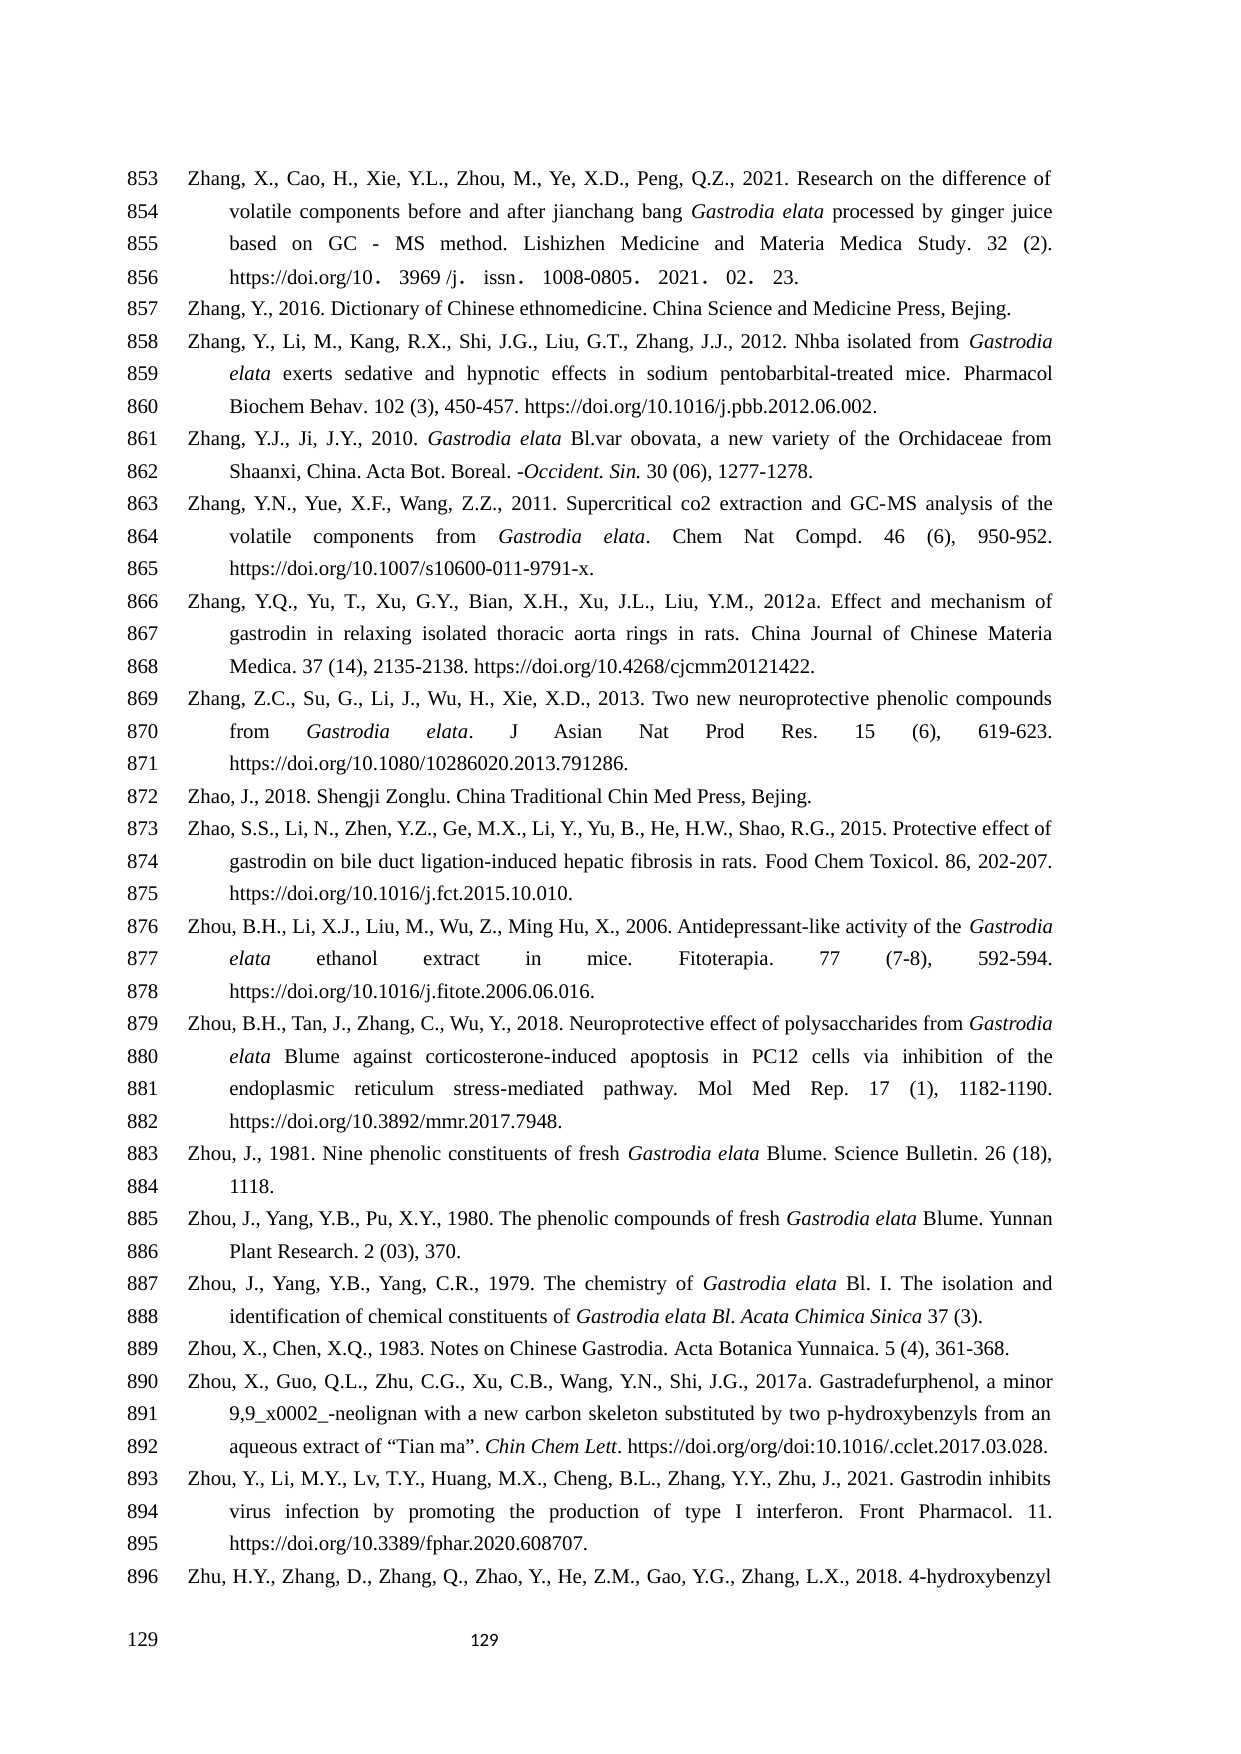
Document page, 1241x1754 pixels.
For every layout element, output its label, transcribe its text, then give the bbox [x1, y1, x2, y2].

text Zhang, Y.J., Ji, J.Y., 2010. Gastrodia elata Bl.var obovata, a new variety of the Orchidaceae from Shaanxi, China. Acta Bot. Boreal. -Occident. Sin. 30 (06), 1277-1278. [187, 422, 1053, 487]
text Zhou, J., 1981. Nine phenolic constituents of fresh Gastrodia elata Blume. Science Bulletin. 26 (18), 1118. [187, 1137, 1053, 1202]
text Zhou, J., Yang, Y.B., Yang, C.R., 1979. The chemistry of Gastrodia elata Bl. I. The isolation and identification of chemical constituents of Gastrodia elata Bl. Acata Chimica Sinica 37 (3). [187, 1267, 1053, 1332]
text Zhou, B.H., Li, X.J., Liu, M., Wu, Z., Ming Hu, X., 2006. Antidepressant-like activity of the Gastrodia elata ethanol extract in mice. Fitoterapia. 77 (7-8), 592-594. https://doi.org/10.1016/j.fitote.2006.06.016. [187, 909, 1053, 1007]
text Zhang, X., Cao, H., Xie, Y.L., Zhou, M., Ye, X.D., Peng, Q.Z., 2021. Research on the difference of volatile components before and after jianchang bang Gastrodia elata processed by ginger juice based on GC - MS method. Lishizhen Medicine and Materia Medica Study. 32 (2). https://doi.org/10． 3969 /j． issn． 1008-0805． 2021． 02． 23. [187, 162, 1053, 292]
text Zhao, S.S., Li, N., Zhen, Y.Z., Ge, M.X., Li, Y., Yu, B., He, H.W., Shao, R.G., 2015. Protective effect of gastrodin on bile duct ligation-induced hepatic fibrosis in rats. Food Chem Toxicol. 86, 202-207. https://doi.org/10.1016/j.fct.2015.10.010. [187, 812, 1053, 909]
text Zhang, Y., 2016. Dictionary of Chinese ethnomedicine. China Science and Medicine Press, Bejing. [187, 292, 1053, 324]
text Zhou, J., Yang, Y.B., Pu, X.Y., 1980. The phenolic compounds of fresh Gastrodia elata Blume. Yunnan Plant Research. 2 (03), 370. [187, 1202, 1053, 1267]
text Zhang, Z.C., Su, G., Li, J., Wu, H., Xie, X.D., 2013. Two new neuroprotective phenolic compounds from Gastrodia elata. J Asian Nat Prod Res. 15 (6), 619-623. https://doi.org/10.1080/10286020.2013.791286. [187, 682, 1053, 779]
text Zhou, B.H., Tan, J., Zhang, C., Wu, Y., 2018. Neuroprotective effect of polysaccharides from Gastrodia elata Blume against corticosterone‑induced apoptosis in PC12 cells via inhibition of the endoplasmic reticulum stress‑mediated pathway. Mol Med Rep. 17 (1), 1182-1190. https://doi.org/10.3892/mmr.2017.7948. [187, 1007, 1053, 1137]
text Zhang, Y.Q., Yu, T., Xu, G.Y., Bian, X.H., Xu, J.L., Liu, Y.M., 2012a. Effect and mechanism of gastrodin in relaxing isolated thoracic aorta rings in rats. China Journal of Chinese Materia Medica. 37 (14), 2135-2138. https://doi.org/10.4268/cjcmm20121422. [187, 584, 1053, 682]
text Zhang, Y.N., Yue, X.F., Wang, Z.Z., 2011. Supercritical co2 extraction and GC-MS analysis of the volatile components from Gastrodia elata. Chem Nat Compd. 46 (6), 950-952. https://doi.org/10.1007/s10600-011-9791-x. [187, 487, 1053, 584]
text Zhou, X., Chen, X.Q., 1983. Notes on Chinese Gastrodia. Acta Botanica Yunnaica. 5 (4), 361-368. [187, 1332, 1053, 1364]
text Zhou, Y., Li, M.Y., Lv, T.Y., Huang, M.X., Cheng, B.L., Zhang, Y.Y., Zhu, J., 2021. Gastrodin inhibits virus infection by promoting the production of type I interferon. Front Pharmacol. 11. https://doi.org/10.3389/fphar.2020.608707. [187, 1462, 1053, 1559]
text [187, 1559, 1053, 1592]
text Zhang, Y., Li, M., Kang, R.X., Shi, J.G., Liu, G.T., Zhang, J.J., 2012. Nhba isolated from Gastrodia elata exerts sedative and hypnotic effects in sodium pentobarbital-treated mice. Pharmacol Biochem Behav. 102 (3), 450-457. https://doi.org/10.1016/j.pbb.2012.06.002. [187, 324, 1053, 422]
text Zhou, X., Guo, Q.L., Zhu, C.G., Xu, C.B., Wang, Y.N., Shi, J.G., 2017a. Gastradefurphenol, a minor 9,9_x0002_-neolignan with a new carbon skeleton substituted by two p-hydroxybenzyls from an aqueous extract of “Tian ma”. Chin Chem Lett. https://doi.org/org/doi:10.1016/.cclet.2017.03.028. [187, 1364, 1053, 1462]
text Zhao, J., 2018. Shengji Zonglu. China Traditional Chin Med Press, Bejing. [187, 779, 1053, 812]
